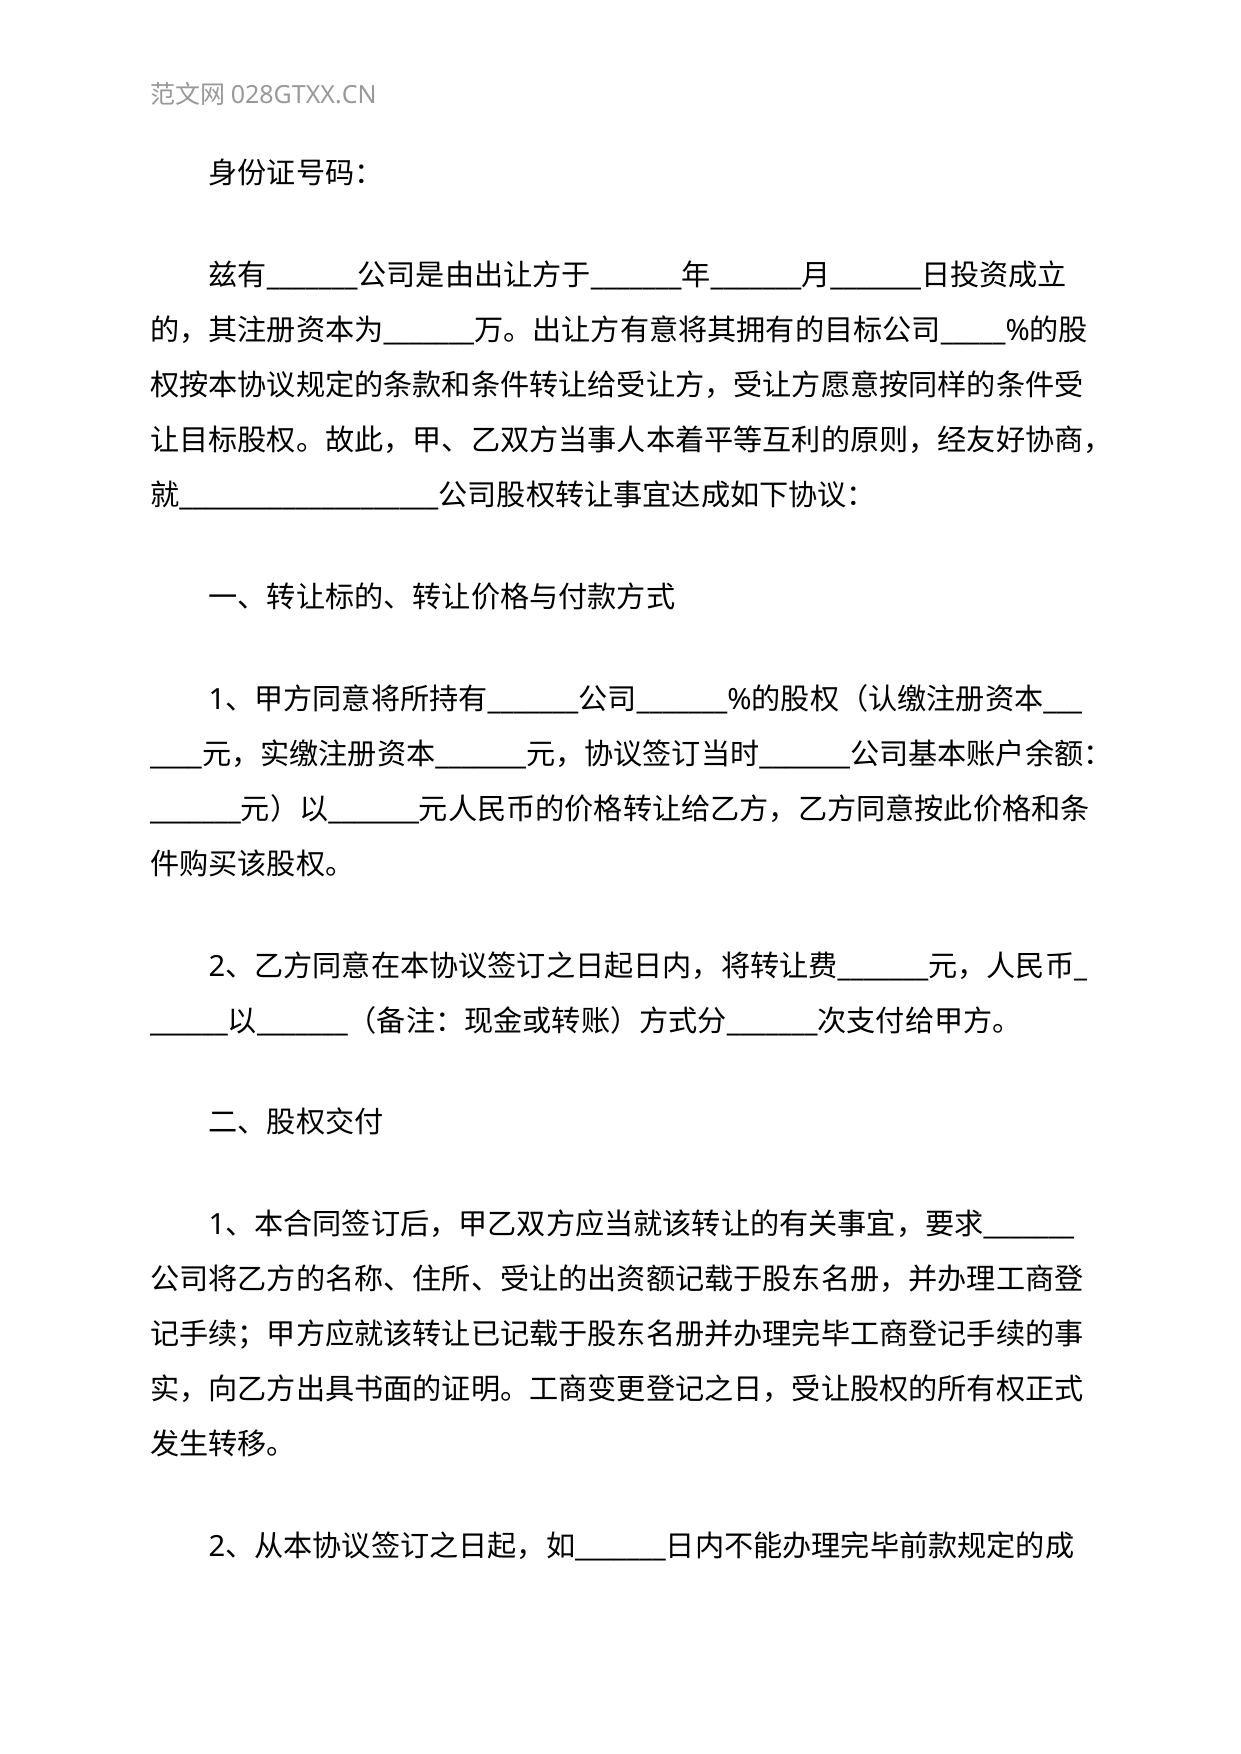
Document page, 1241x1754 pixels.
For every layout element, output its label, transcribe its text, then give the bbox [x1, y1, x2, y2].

text 一、转让标的、转让价格与付款方式 [150, 573, 1090, 616]
text 1、本合同签订后，甲乙双方应当就该转让的有关事宜，要求_______公司将乙方的名称、住所、受让的出资额记载于股东名册，并办理工商登记手续；甲方应就该转让已记载于股东名册并办理完毕工商登记手续的事实，向乙方出具书面的证明。工商变更登记之日，受让股权的所有权正式发生转移。 [150, 1201, 1090, 1463]
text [150, 1522, 1090, 1565]
text 兹有_______公司是由出让方于_______年_______月_______日投资成立的，其注册资本为_______万。出让方有意将其拥有的目标公司_____%的股权按本协议规定的条款和条件转让给受让方，受让方愿意按同样的条件受让目标股权。故此，甲、乙双方当事人本着平等互利的原则，经友好协商，就____________________公司股权转让事宜达成如下协议： [150, 252, 1090, 514]
text 1、甲方同意将所持有_______公司_______%的股权（认缴注册资本_______元，实缴注册资本_______元，协议签订当时_______公司基本账户余额：_______元）以_______元人民币的价格转让给乙方，乙方同意按此价格和条件购买该股权。 [150, 675, 1090, 883]
text 身份证号码： [150, 150, 1090, 192]
text 2、乙方同意在本协议签订之日起日内，将转让费_______元，人民币_______以_______（备注：现金或转账）方式分_______次支付给甲方。 [150, 942, 1090, 1039]
text 二、股权交付 [150, 1099, 1090, 1141]
